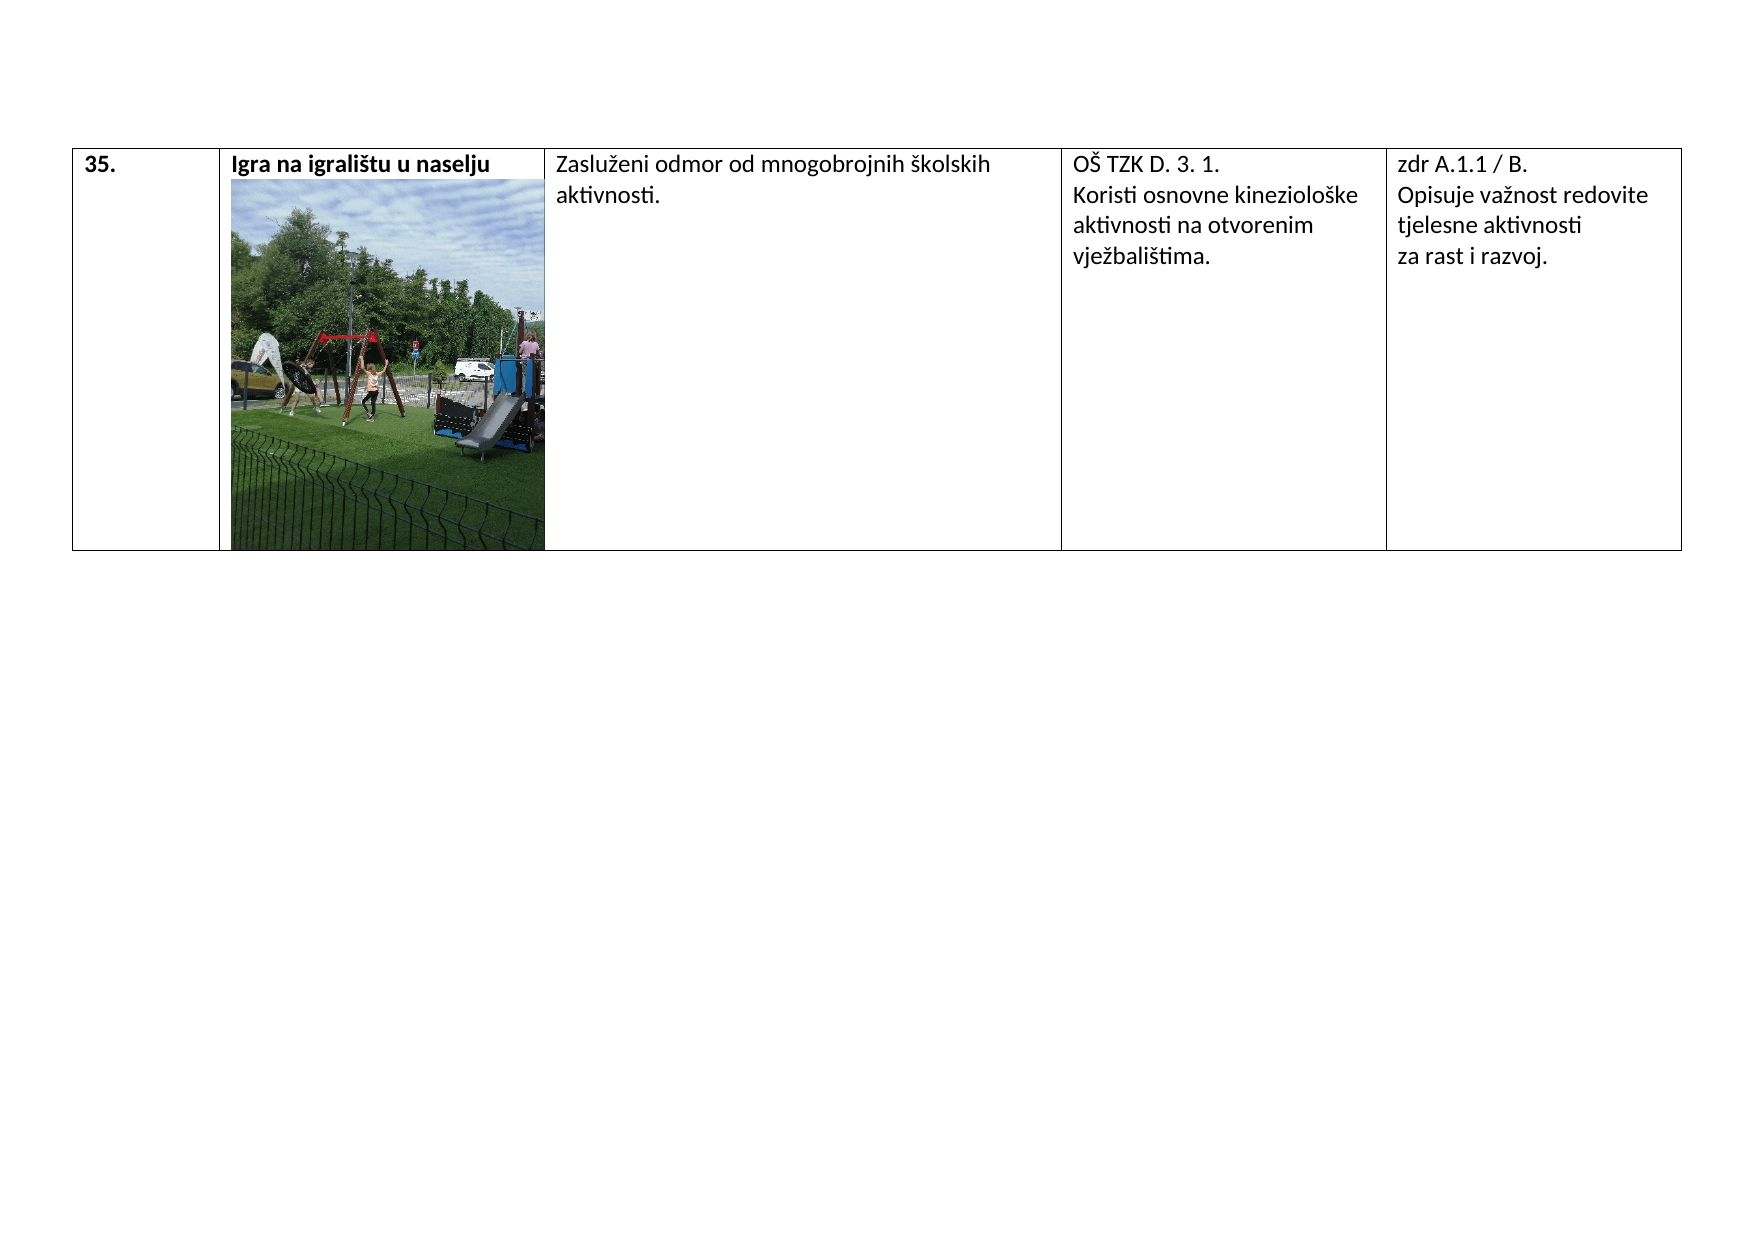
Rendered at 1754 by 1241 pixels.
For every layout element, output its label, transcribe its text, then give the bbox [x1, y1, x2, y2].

picture [231, 179, 545, 550]
table_cell Igra na igralištu u naselju [220, 149, 544, 550]
table_cell 35. [73, 149, 219, 550]
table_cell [1062, 149, 1386, 550]
table_cell Zasluženi odmor od mnogobrojnih školskih aktivnosti. [545, 149, 1061, 550]
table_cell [1387, 149, 1681, 550]
